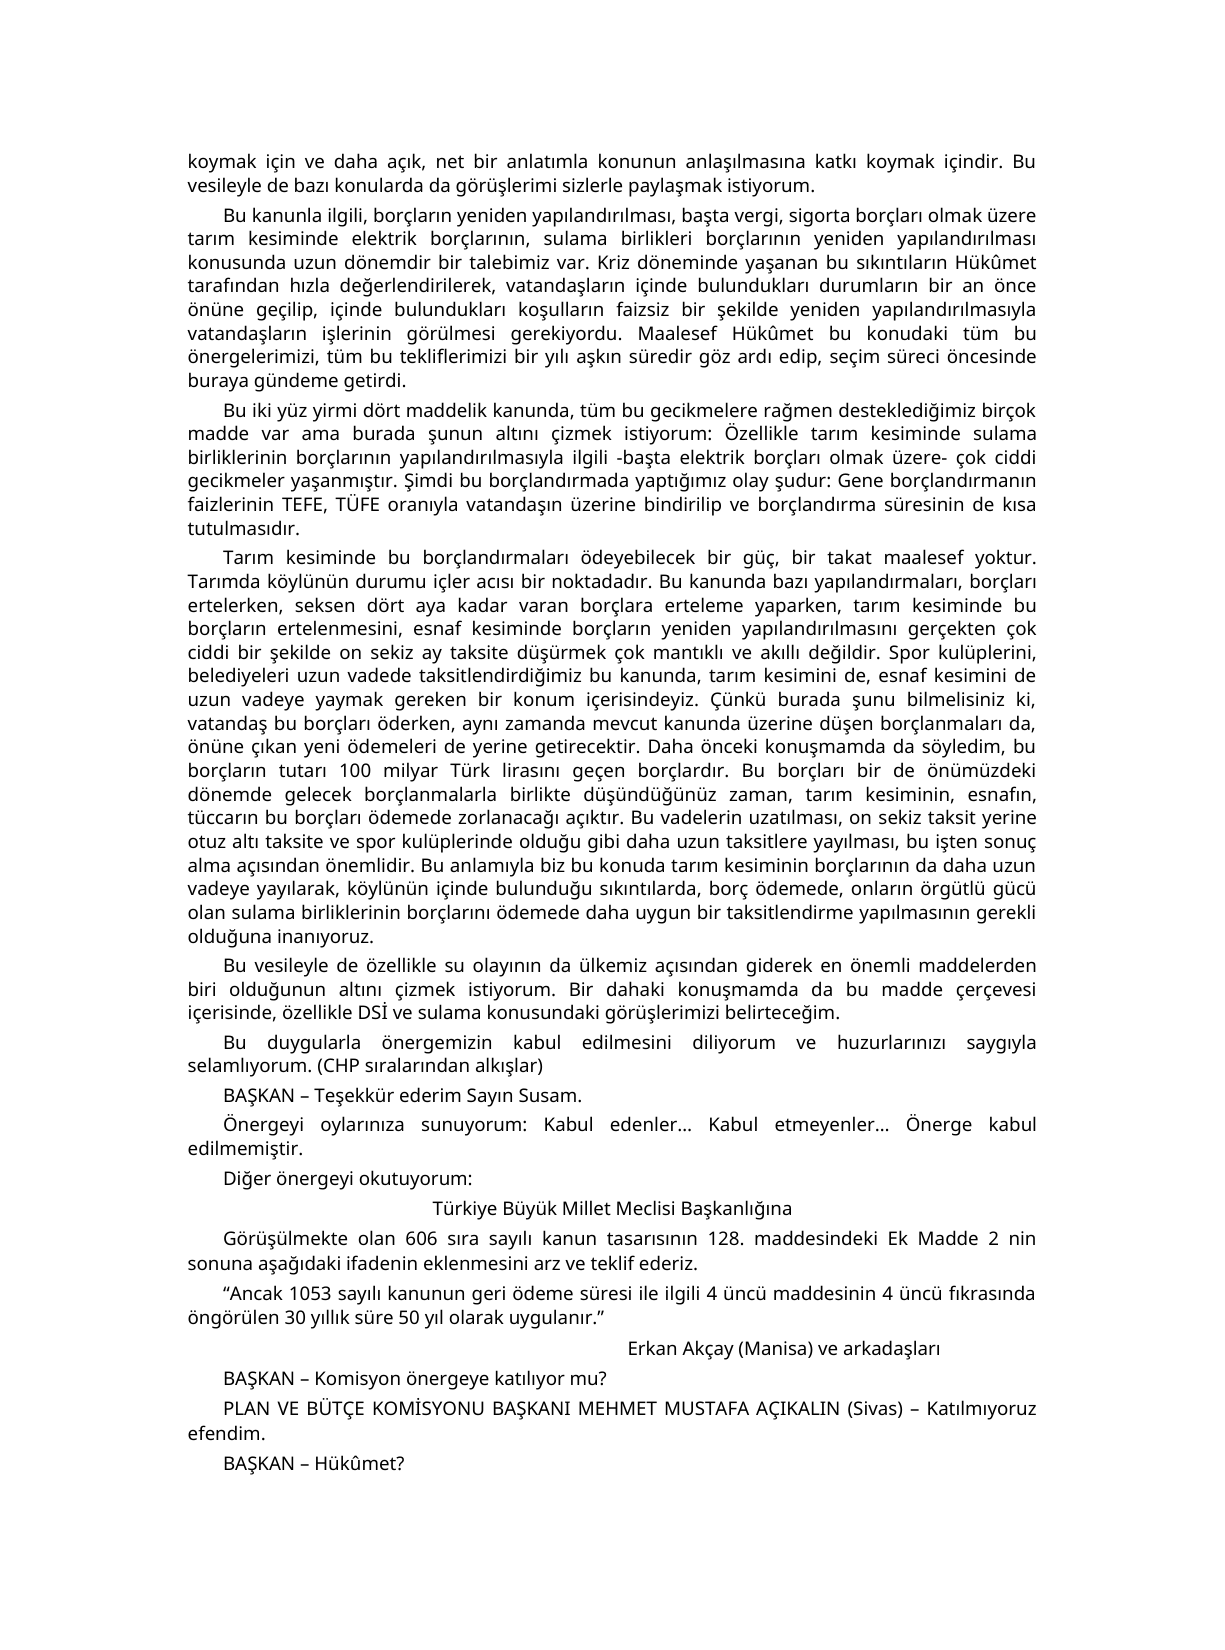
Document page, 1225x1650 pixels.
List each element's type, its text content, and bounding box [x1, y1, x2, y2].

text Erkan Akçay (Manisa) ve arkadaşları [187, 1336, 1037, 1360]
text BAŞKAN – Teşekkür ederim Sayın Susam. [187, 1083, 1037, 1107]
text Tarım kesiminde bu borçlandırmaları ödeyebilecek bir güç, bir takat maalesef yoktur. Tarımda köylünün durumu içler acısı bir noktadadır. Bu kanunda bazı yapılandırmaları, borçları ertelerken, seksen dört aya kadar varan borçlara erteleme yaparken, tarım kesiminde bu borçların ertelenmesini, esnaf kesiminde borçların yeniden yapılandırılmasını gerçekten çok ciddi bir şekilde on sekiz ay taksite düşürmek çok mantıklı ve akıllı değildir. Spor kulüplerini, belediyeleri uzun vadede taksitlendirdiğimiz bu kanunda, tarım kesimini de, esnaf kesimini de uzun vadeye yaymak gereken bir konum içerisindeyiz. Çünkü burada şunu bilmelisiniz ki, vatandaş bu borçları öderken, aynı zamanda mevcut kanunda üzerine düşen borçlanmaları da, önüne çıkan yeni ödemeleri de yerine getirecektir. Daha önceki konuşmamda da söyledim, bu borçların tutarı 100 milyar Türk lirasını geçen borçlardır. Bu borçları bir de önümüzdeki dönemde gelecek borçlanmalarla birlikte düşündüğünüz zaman, tarım kesiminin, esnafın, tüccarın bu borçları ödemede zorlanacağı açıktır. Bu vadelerin uzatılması, on sekiz taksit yerine otuz altı taksite ve spor kulüplerinde olduğu gibi daha uzun taksitlere yayılması, bu işten sonuç alma açısından önemlidir. Bu anlamıyla biz bu konuda tarım kesiminin borçlarının da daha uzun vadeye yayılarak, köylünün içinde bulunduğu sıkıntılarda, borç ödemede, onların örgütlü gücü olan sulama birliklerinin borçlarını ödemede daha uygun bir taksitlendirme yapılmasının gerekli olduğuna inanıyoruz. [187, 546, 1037, 948]
text “Ancak 1053 sayılı kanunun geri ödeme süresi ile ilgili 4 üncü maddesinin 4 üncü fıkrasında öngörülen 30 yıllık süre 50 yıl olarak uygulanır.” [187, 1281, 1037, 1330]
text BAŞKAN – Komisyon önergeye katılıyor mu? [187, 1366, 1037, 1390]
text BAŞKAN – Hükûmet? [187, 1451, 1037, 1475]
text Bu vesileyle de özellikle su olayının da ülkemiz açısından giderek en önemli maddelerden biri olduğunun altını çizmek istiyorum. Bir dahaki konuşmamda da bu madde çerçevesi içerisinde, özellikle DSİ ve sulama konusundaki görüşlerimizi belirteceğim. [187, 954, 1037, 1024]
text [187, 150, 1037, 197]
text Diğer önergeyi okutuyorum: [187, 1166, 1037, 1190]
text Türkiye Büyük Millet Meclisi Başkanlığına [187, 1196, 1037, 1220]
text Önergeyi oylarınıza sunuyorum: Kabul edenler… Kabul etmeyenler… Önerge kabul edilmemiştir. [187, 1113, 1037, 1160]
text PLAN VE BÜTÇE KOMİSYONU BAŞKANI MEHMET MUSTAFA AÇIKALIN (Sivas) – Katılmıyoruz efendim. [187, 1396, 1037, 1445]
text Bu kanunla ilgili, borçların yeniden yapılandırılması, başta vergi, sigorta borçları olmak üzere tarım kesiminde elektrik borçlarının, sulama birlikleri borçlarının yeniden yapılandırılması konusunda uzun dönemdir bir talebimiz var. Kriz döneminde yaşanan bu sıkıntıların Hükûmet tarafından hızla değerlendirilerek, vatandaşların içinde bulundukları durumların bir an önce önüne geçilip, içinde bulundukları koşulların faizsiz bir şekilde yeniden yapılandırılmasıyla vatandaşların işlerinin görülmesi gerekiyordu. Maalesef Hükûmet bu konudaki tüm bu önergelerimizi, tüm bu tekliflerimizi bir yılı aşkın süredir göz ardı edip, seçim süreci öncesinde buraya gündeme getirdi. [187, 203, 1037, 392]
text Bu iki yüz yirmi dört maddelik kanunda, tüm bu gecikmelere rağmen desteklediğimiz birçok madde var ama burada şunun altını çizmek istiyorum: Özellikle tarım kesiminde sulama birliklerinin borçlarının yapılandırılmasıyla ilgili -başta elektrik borçları olmak üzere- çok ciddi gecikmeler yaşanmıştır. Şimdi bu borçlandırmada yaptığımız olay şudur: Gene borçlandırmanın faizlerinin TEFE, TÜFE oranıyla vatandaşın üzerine bindirilip ve borçlandırma süresinin de kısa tutulmasıdır. [187, 398, 1037, 540]
text Bu duygularla önergemizin kabul edilmesini diliyorum ve huzurlarınızı saygıyla selamlıyorum. (CHP sıralarından alkışlar) [187, 1030, 1037, 1078]
text Görüşülmekte olan 606 sıra sayılı kanun tasarısının 128. maddesindeki Ek Madde 2 nin sonuna aşağıdaki ifadenin eklenmesini arz ve teklif ederiz. [187, 1226, 1037, 1275]
